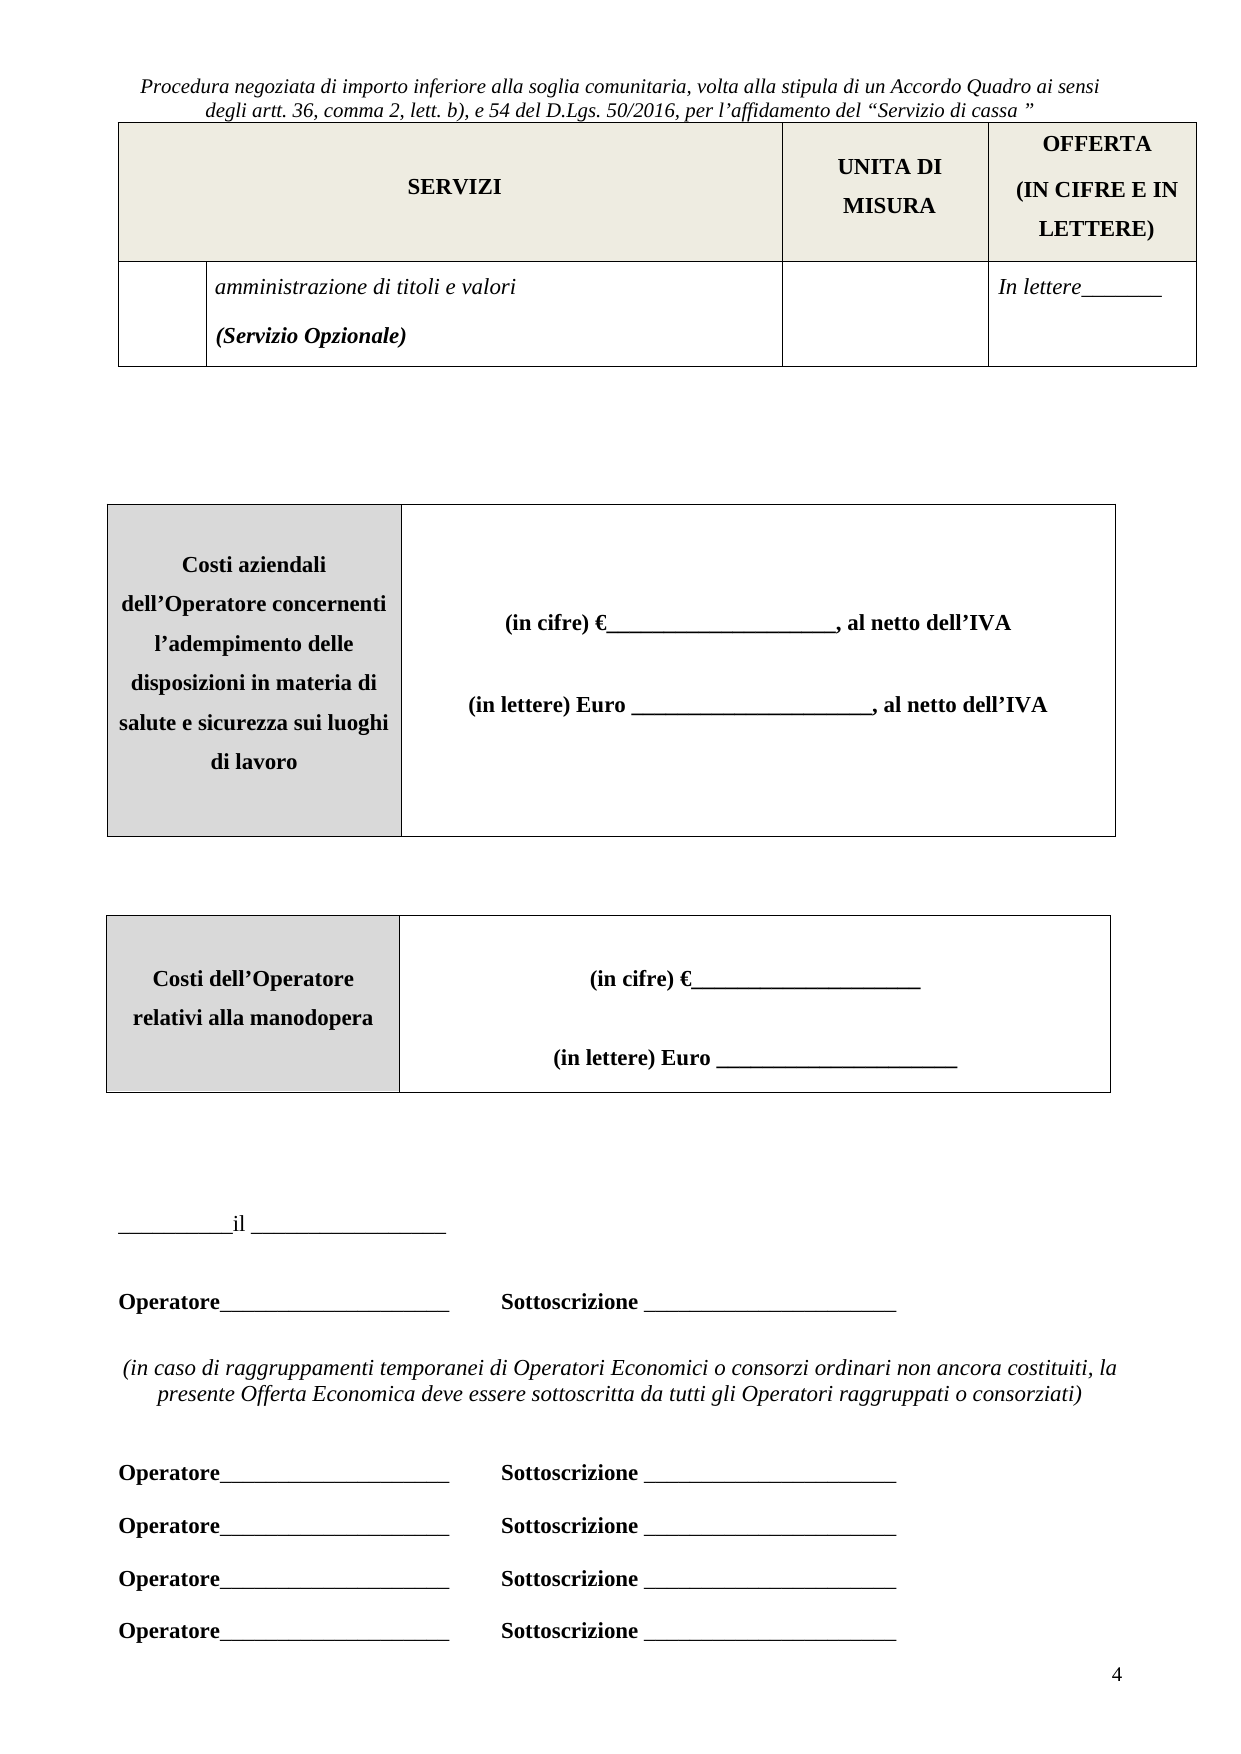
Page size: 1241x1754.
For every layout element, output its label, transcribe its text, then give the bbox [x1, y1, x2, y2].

table_header (in cifre) €____________________, al netto dell’IVA (in lettere) Euro _____________________, al netto dell’IVA [402, 505, 1115, 836]
table_header OFFERTA (IN CIFRE E IN LETTERE) [989, 123, 1196, 261]
table_header UNITA DI MISURA [783, 123, 988, 261]
table_header Costi dell’Operatore relativi alla manodopera [107, 916, 399, 1091]
text (in caso di raggruppamenti temporanei di Operatori Economici o consorzi ordinari non ancora costituiti, la presente Offerta Economica deve essere sottoscritta da tutti gli Operatori raggruppati o consorziati) [118, 1354, 1122, 1407]
text Operatore____________________ Sottoscrizione ______________________ [118, 1288, 1122, 1314]
table_header Costi aziendali dell’Operatore concernenti l’adempimento delle disposizioni in materia di salute e sicurezza sui luoghi di lavoro [108, 505, 401, 836]
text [118, 1459, 1122, 1486]
table_cell 16 [119, 262, 206, 366]
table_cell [207, 262, 782, 366]
table_header (in cifre) €____________________ (in lettere) Euro _____________________ [400, 916, 1110, 1091]
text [118, 1512, 1122, 1538]
table_cell [783, 262, 988, 366]
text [118, 1565, 1122, 1591]
table_header SERVIZI [119, 123, 782, 261]
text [118, 1617, 1122, 1644]
text __________il _________________ [118, 1210, 1122, 1237]
table_cell In cifre_________ In lettere_______ [989, 262, 1196, 366]
